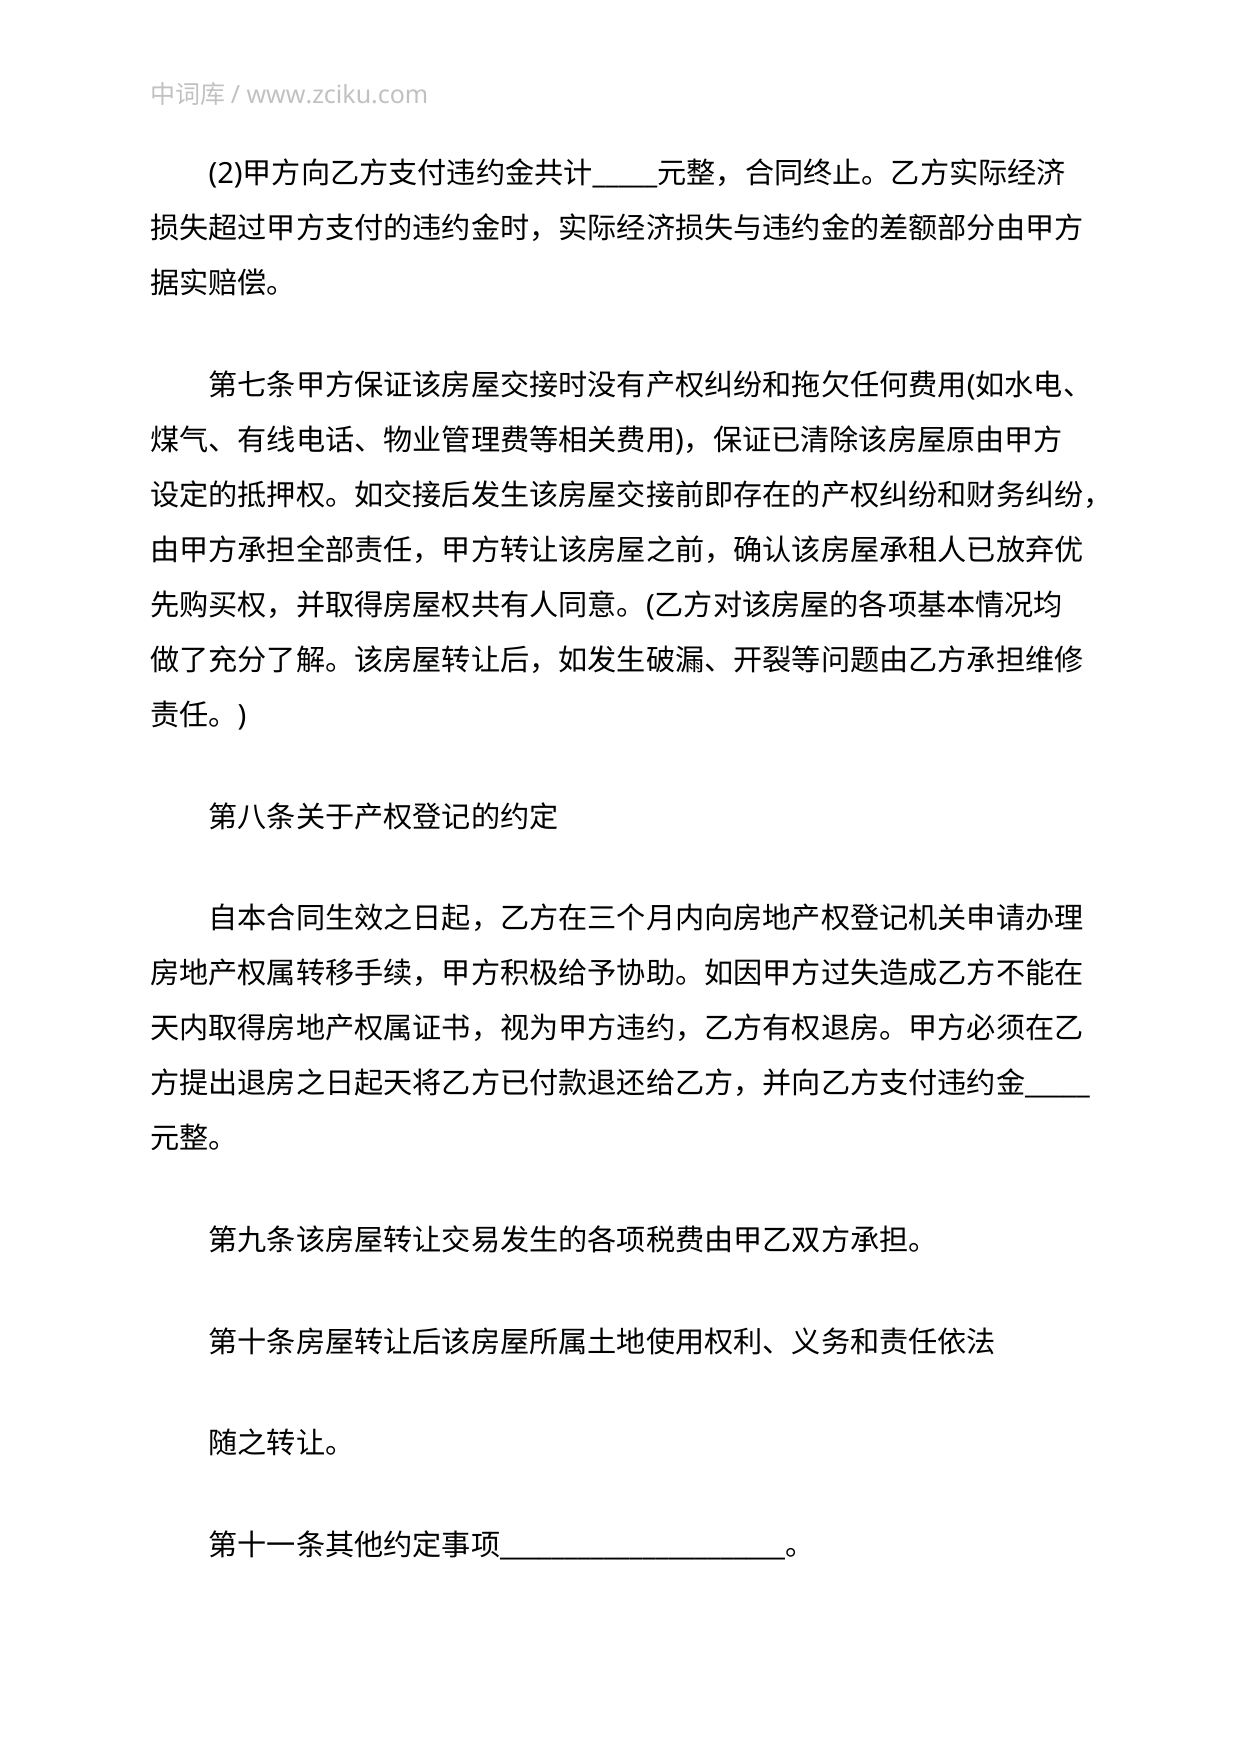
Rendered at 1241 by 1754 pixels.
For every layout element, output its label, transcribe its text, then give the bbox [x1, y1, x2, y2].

text 自本合同生效之日起，乙方在三个月内向房地产权登记机关申请办理房地产权属转移手续，甲方积极给予协助。如因甲方过失造成乙方不能在天内取得房地产权属证书，视为甲方违约，乙方有权退房。甲方必须在乙方提出退房之日起天将乙方已付款退还给乙方，并向乙方支付违约金_____元整。 [150, 895, 1090, 1157]
text (2)甲方向乙方支付违约金共计_____元整，合同终止。乙方实际经济损失超过甲方支付的违约金时，实际经济损失与违约金的差额部分由甲方据实赔偿。 [150, 150, 1090, 302]
text 第十一条其他约定事项______________________。 [150, 1522, 1090, 1564]
text 第九条该房屋转让交易发生的各项税费由甲乙双方承担。 [150, 1217, 1090, 1259]
text 第八条关于产权登记的约定 [150, 793, 1090, 836]
text 第七条甲方保证该房屋交接时没有产权纠纷和拖欠任何费用(如水电、煤气、有线电话、物业管理费等相关费用)，保证已清除该房屋原由甲方设定的抵押权。如交接后发生该房屋交接前即存在的产权纠纷和财务纠纷，由甲方承担全部责任，甲方转让该房屋之前，确认该房屋承租人已放弃优先购买权，并取得房屋权共有人同意。(乙方对该房屋的各项基本情况均做了充分了解。该房屋转让后，如发生破漏、开裂等问题由乙方承担维修责任。) [150, 362, 1090, 734]
text 随之转让。 [150, 1420, 1090, 1462]
text 第十条房屋转让后该房屋所属土地使用权利、义务和责任依法 [150, 1318, 1090, 1361]
